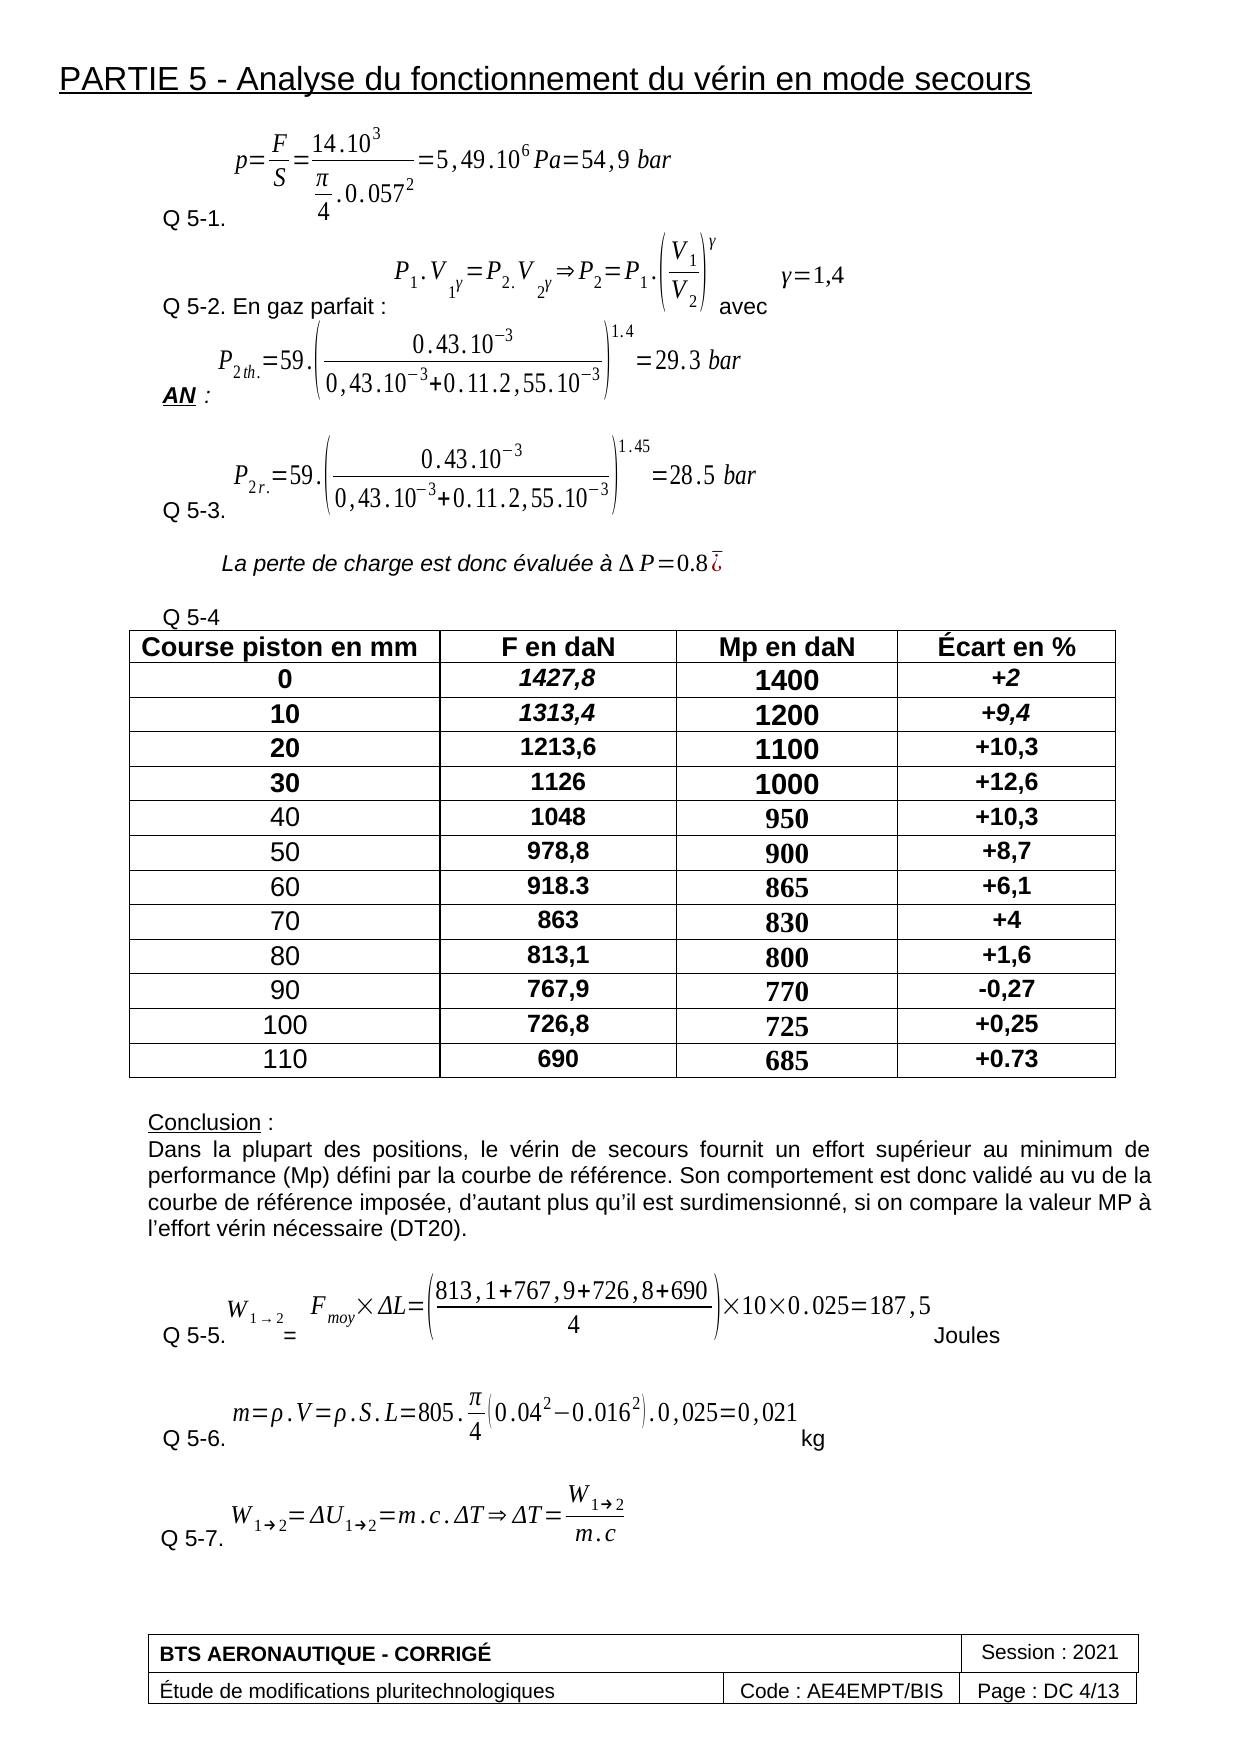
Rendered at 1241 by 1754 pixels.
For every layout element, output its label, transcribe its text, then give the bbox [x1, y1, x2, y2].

table_cell 0 [130, 663, 439, 697]
text La perte de charge est donc évaluée à [221, 549, 1152, 577]
table_cell 978,8 [441, 836, 676, 869]
table_cell 80 [130, 940, 439, 973]
table_cell +0.73 [898, 1044, 1115, 1077]
table_header Écart en % [898, 631, 1115, 662]
table_header F en daN [441, 631, 676, 662]
table_header Course piston en mm [130, 631, 439, 662]
table_cell 60 [130, 871, 439, 904]
table_cell 40 [130, 801, 439, 835]
text Q 5-2. En gaz parfait : avec [162, 231, 1152, 320]
table_cell 100 [130, 1009, 439, 1042]
table_cell 900 [677, 836, 897, 869]
table_cell +10,3 [898, 801, 1115, 835]
table_cell 50 [130, 836, 439, 869]
table_cell 950 [677, 801, 897, 835]
table_cell +6,1 [898, 871, 1115, 904]
table_cell 685 [677, 1044, 897, 1077]
table_cell 800 [677, 940, 897, 973]
text Conclusion : [59, 1109, 1152, 1136]
table_cell +4 [898, 905, 1115, 939]
table_cell 110 [130, 1044, 439, 1077]
table_cell 690 [441, 1044, 676, 1077]
table_cell 1048 [441, 801, 676, 835]
table_cell 1213,6 [441, 732, 676, 766]
table_cell -0,27 [898, 974, 1115, 1008]
table_cell 1100 [677, 732, 897, 766]
table_cell +2 [898, 663, 1115, 697]
table_cell 770 [677, 974, 897, 1008]
table_cell 918.3 [441, 871, 676, 904]
text Q 5-4 [162, 603, 1152, 630]
table_cell 830 [677, 905, 897, 939]
table_cell 813,1 [441, 940, 676, 973]
text Q 5-1. [162, 124, 1152, 231]
table_cell 30 [130, 767, 439, 800]
table_cell 1126 [441, 767, 676, 800]
table_cell 10 [130, 698, 439, 731]
table_cell 1000 [677, 767, 897, 800]
text Dans la plupart des positions, le vérin de secours fournit un effort supérieur au minimum de performance (Mp) défini par la courbe de référence. Son comportement est donc validé au vu de la courbe de référence imposée, d’autant plus qu’il est surdimensionné, si on compare la valeur MP à l’effort vérin nécessaire (DT20). [148, 1136, 1152, 1241]
table_cell 767,9 [441, 974, 676, 1008]
table_cell 90 [130, 974, 439, 1008]
text Q 5-7. [148, 1480, 1152, 1551]
table_cell 726,8 [441, 1009, 676, 1042]
text Q 5-6. kg [162, 1382, 1152, 1451]
text Q 5-3. [162, 434, 1152, 523]
text Q 5-5.= Joules [162, 1272, 1152, 1350]
table_cell 725 [677, 1009, 897, 1042]
table_cell 20 [130, 732, 439, 766]
table_cell 1200 [677, 698, 897, 731]
text PARTIE 5 - Analyse du fonctionnement du vérin en mode secours [59, 59, 1152, 97]
table_cell 1400 [677, 663, 897, 697]
table_cell +10,3 [898, 732, 1115, 766]
table_cell 865 [677, 871, 897, 904]
table_cell 1427,8 [441, 663, 676, 697]
text AN : [162, 320, 1152, 408]
table_cell +0,25 [898, 1009, 1115, 1042]
table_cell +12,6 [898, 767, 1115, 800]
table_cell 1313,4 [441, 698, 676, 731]
table_cell +8,7 [898, 836, 1115, 869]
table_header Mp en daN [677, 631, 897, 662]
table_cell 863 [441, 905, 676, 939]
table_cell 70 [130, 905, 439, 939]
table_cell +1,6 [898, 940, 1115, 973]
table_cell +9,4 [898, 698, 1115, 731]
